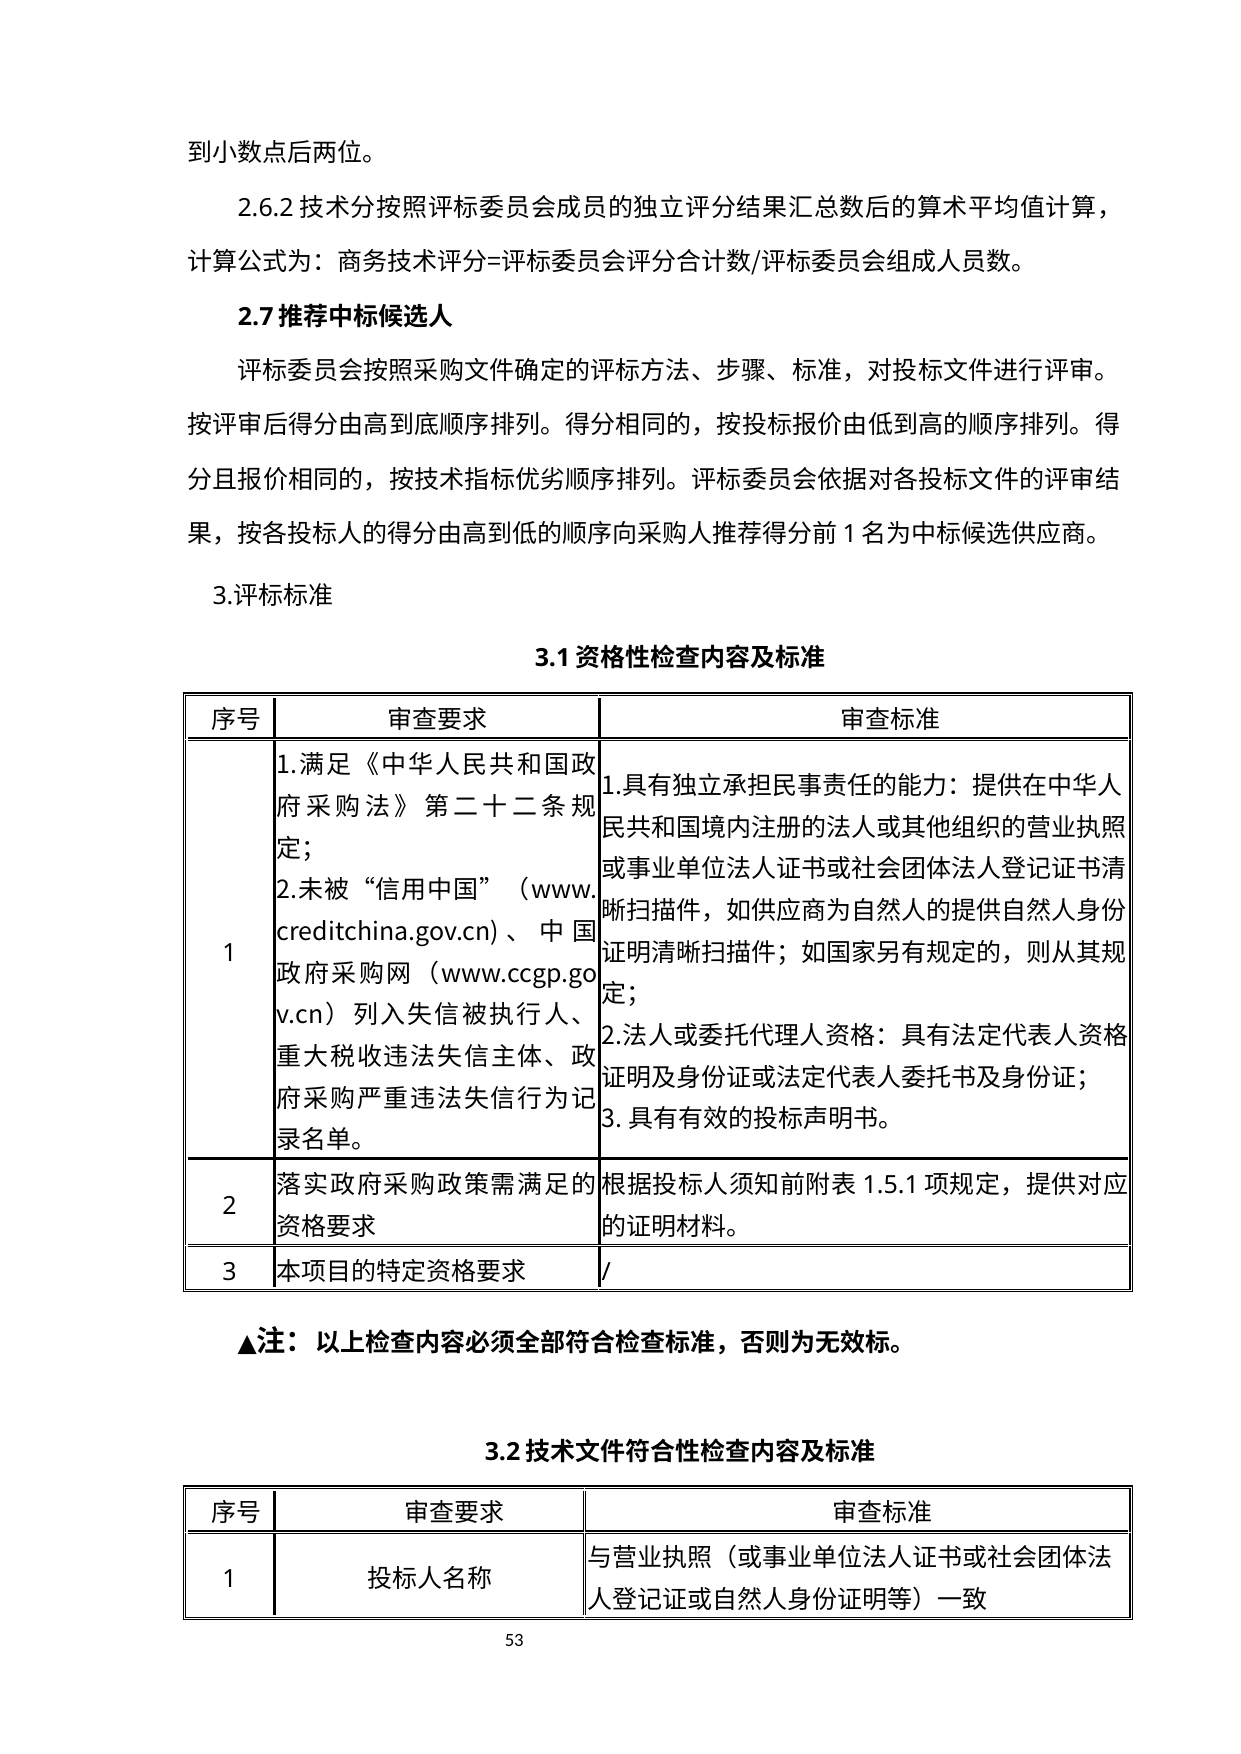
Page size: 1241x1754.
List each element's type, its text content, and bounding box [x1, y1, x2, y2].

table_header 序号 [186, 1489, 274, 1530]
table_cell 投标人名称 [274, 1534, 584, 1617]
table_cell 落实政府采购政策需满足的资格要求 [276, 1160, 598, 1244]
table_cell 1.具有独立承担民事责任的能力：提供在中华人民共和国境内注册的法人或其他组织的营业执照或事业单位法人证书或社会团体法人登记证书清晰扫描件，如供应商为自然人的提供自然人身份证明清晰扫描件；如国家另有规定的，则从其规定； 2.法人或委托代理人资格：具有法定代表人资格证明及身份证或法定代表人委托书及身份证； 3. 具有有效的投标声明书。 [601, 737, 1130, 1157]
table_cell 与营业执照（或事业单位法人证书或社会团体法人登记证或自然人身份证明等）一致 [585, 1530, 1130, 1617]
table_header 审查标准 [599, 696, 1129, 737]
table_cell 本项目的特定资格要求 [274, 1247, 599, 1288]
table_cell 1 [186, 737, 273, 1157]
text ▲注：以上检查内容必须全部符合检查标准，否则为无效标。 [187, 1318, 1122, 1360]
table_header 审查要求 [274, 1489, 584, 1530]
table_cell 3 [184, 1244, 274, 1288]
text 3.评标标准 [187, 576, 1122, 612]
text 3.1资格性检查内容及标准 [187, 638, 1122, 674]
text 3.2技术文件符合性检查内容及标准 [187, 1431, 1122, 1467]
table_cell 1.满足《中华人民共和国政府采购法》第二十二条规定； 2.未被“信用中国”（www.creditchina.gov.cn)、中国政府采购网（www.ccgp.gov.cn）列入失信被执行人、重大税收违法失信主体、政府采购严重违法失信行为记录名单。 [276, 741, 598, 1157]
table_header 审查要求 [274, 694, 599, 737]
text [187, 133, 1122, 169]
table_cell / [599, 1244, 1131, 1288]
table_cell 2 [186, 1157, 273, 1244]
text 2.7推荐中标候选人 [187, 296, 1122, 332]
table_cell 1 [186, 1530, 274, 1617]
table_header 序号 [186, 696, 274, 737]
table_header 审查标准 [585, 1489, 1129, 1530]
text 2.6.2技术分按照评标委员会成员的独立评分结果汇总数后的算术平均值计算，计算公式为：商务技术评分=评标委员会评分合计数/评标委员会组成人员数。 [187, 187, 1122, 278]
table_cell 根据投标人须知前附表1.5.1项规定，提供对应的证明材料。 [601, 1157, 1129, 1244]
text 评标委员会按照采购文件确定的评标方法、步骤、标准，对投标文件进行评审。按评审后得分由高到底顺序排列。得分相同的，按投标报价由低到高的顺序排列。得分且报价相同的，按技术指标优劣顺序排列。评标委员会依据对各投标文件的评审结果，按各投标人的得分由高到低的顺序向采购人推荐得分前1名为中标候选供应商。 [187, 350, 1122, 550]
